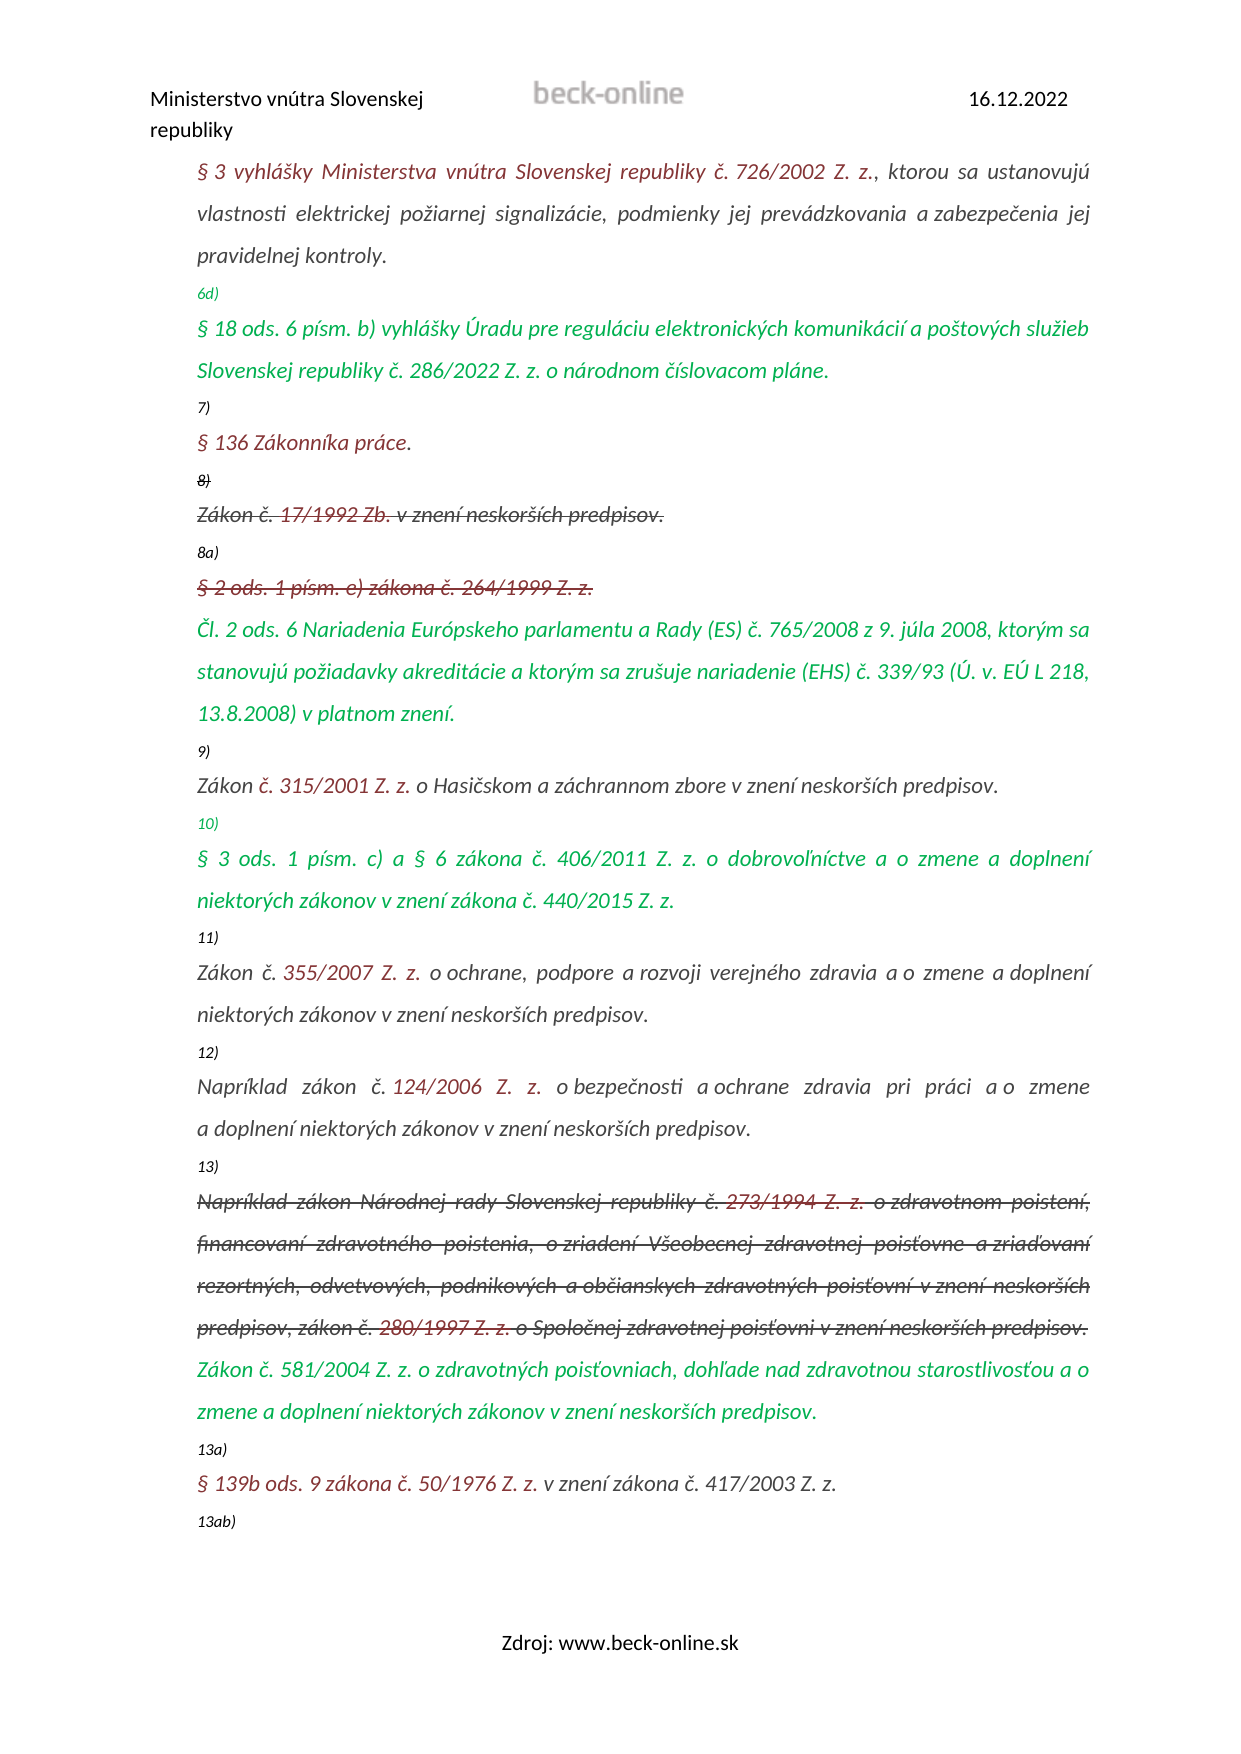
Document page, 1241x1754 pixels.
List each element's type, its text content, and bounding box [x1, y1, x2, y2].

text 8) [197, 470, 1090, 491]
text 10) [197, 813, 1090, 834]
text Zákon č. 355/2007 Z. z. o ochrane, podpore a rozvoji verejného zdravia a o zmene a doplnení niektorých zákonov v znení neskorších predpisov. [197, 958, 1090, 1028]
text 13a) [197, 1439, 1090, 1459]
text § 3 vyhlášky Ministerstva vnútra Slovenskej republiky č. 726/2002 Z. z., ktorou sa ustanovujú vlastnosti elektrickej požiarnej signalizácie, podmienky jej prevádzkovania a zabezpečenia jej pravidelnej kontroly. [197, 157, 1090, 269]
text 8a) [197, 543, 1090, 563]
text Napríklad zákon Národnej rady Slovenskej republiky č. 273/1994 Z. z. o zdravotnom poistení, financovaní zdravotného poistenia, o zriadení Všeobecnej zdravotnej poisťovne a zriaďovaní rezortných, odvetvových, podnikových a občianskych zdravotných poisťovní v znení neskorších predpisov, zákon č. 280/1997 Z. z. o Spoločnej zdravotnej poisťovni v znení neskorších predpisov. [197, 1288, 1090, 1341]
text 13) [197, 1156, 1090, 1177]
text Čl. 2 ods. 6 Nariadenia Európskeho parlamentu a Rady (ES) č. 765/2008 z 9. júla 2008, ktorým sa stanovujú požiadavky akreditácie a ktorým sa zrušuje nariadenie (EHS) č. 339/93 (Ú. v. EÚ L 218, 13.8.2008) v platnom znení. [197, 615, 1090, 727]
text 13ab) [197, 1511, 1090, 1531]
text Napríklad zákon č. 124/2006 Z. z. o bezpečnosti a ochrane zdravia pri práci a o zmene a doplnení niektorých zákonov v znení neskorších predpisov. [197, 1072, 1090, 1142]
text 6d) [197, 283, 1090, 304]
text 9) [197, 741, 1090, 761]
text 12) [197, 1042, 1090, 1062]
text § 18 ods. 6 písm. b) vyhlášky Úradu pre reguláciu elektronických komunikácií a poštových služieb Slovenskej republiky č. 286/2022 Z. z. o národnom číslovacom pláne. [197, 314, 1090, 384]
text Zákon č. 581/2004 Z. z. o zdravotných poisťovniach, dohľade nad zdravotnou starostlivosťou a o zmene a doplnení niektorých zákonov v znení neskorších predpisov. [197, 1355, 1090, 1425]
text Zákon č. 315/2001 Z. z. o Hasičskom a záchrannom zbore v znení neskorších predpisov. [197, 771, 1090, 799]
text Napríklad zákon Národnej rady Slovenskej republiky č. 273/1994 Z. z. o zdravotnom poistení, financovaní zdravotného poistenia, o zriadení Všeobecnej zdravotnej poisťovne a zriaďovaní rezortných, odvetvových, podnikových a občianskych zdravotných poisťovní v znení neskorších predpisov, zákon č. 280/1997 Z. z. o Spoločnej zdravotnej poisťovni v znení neskorších predpisov. [197, 1246, 1090, 1286]
text 7) [197, 398, 1090, 418]
text 11) [197, 928, 1090, 948]
text Napríklad zákon Národnej rady Slovenskej republiky č. 273/1994 Z. z. o zdravotnom poistení, financovaní zdravotného poistenia, o zriadení Všeobecnej zdravotnej poisťovne a zriaďovaní rezortných, odvetvových, podnikových a občianskych zdravotných poisťovní v znení neskorších predpisov, zákon č. 280/1997 Z. z. o Spoločnej zdravotnej poisťovni v znení neskorších predpisov. [197, 1204, 1090, 1244]
text Zákon č. 17/1992 Zb. v znení neskorších predpisov. [197, 501, 1090, 529]
text § 139b ods. 9 zákona č. 50/1976 Z. z. v znení zákona č. 417/2003 Z. z. [197, 1469, 1090, 1497]
text § 136 Zákonníka práce. [197, 428, 1090, 456]
text § 2 ods. 1 písm. e) zákona č. 264/1999 Z. z. [197, 573, 1090, 601]
text § 3 ods. 1 písm. c) a § 6 zákona č. 406/2011 Z. z. o dobrovoľníctve a o zmene a doplnení niektorých zákonov v znení zákona č. 440/2015 Z. z. [197, 844, 1090, 914]
picture [528, 73, 690, 109]
